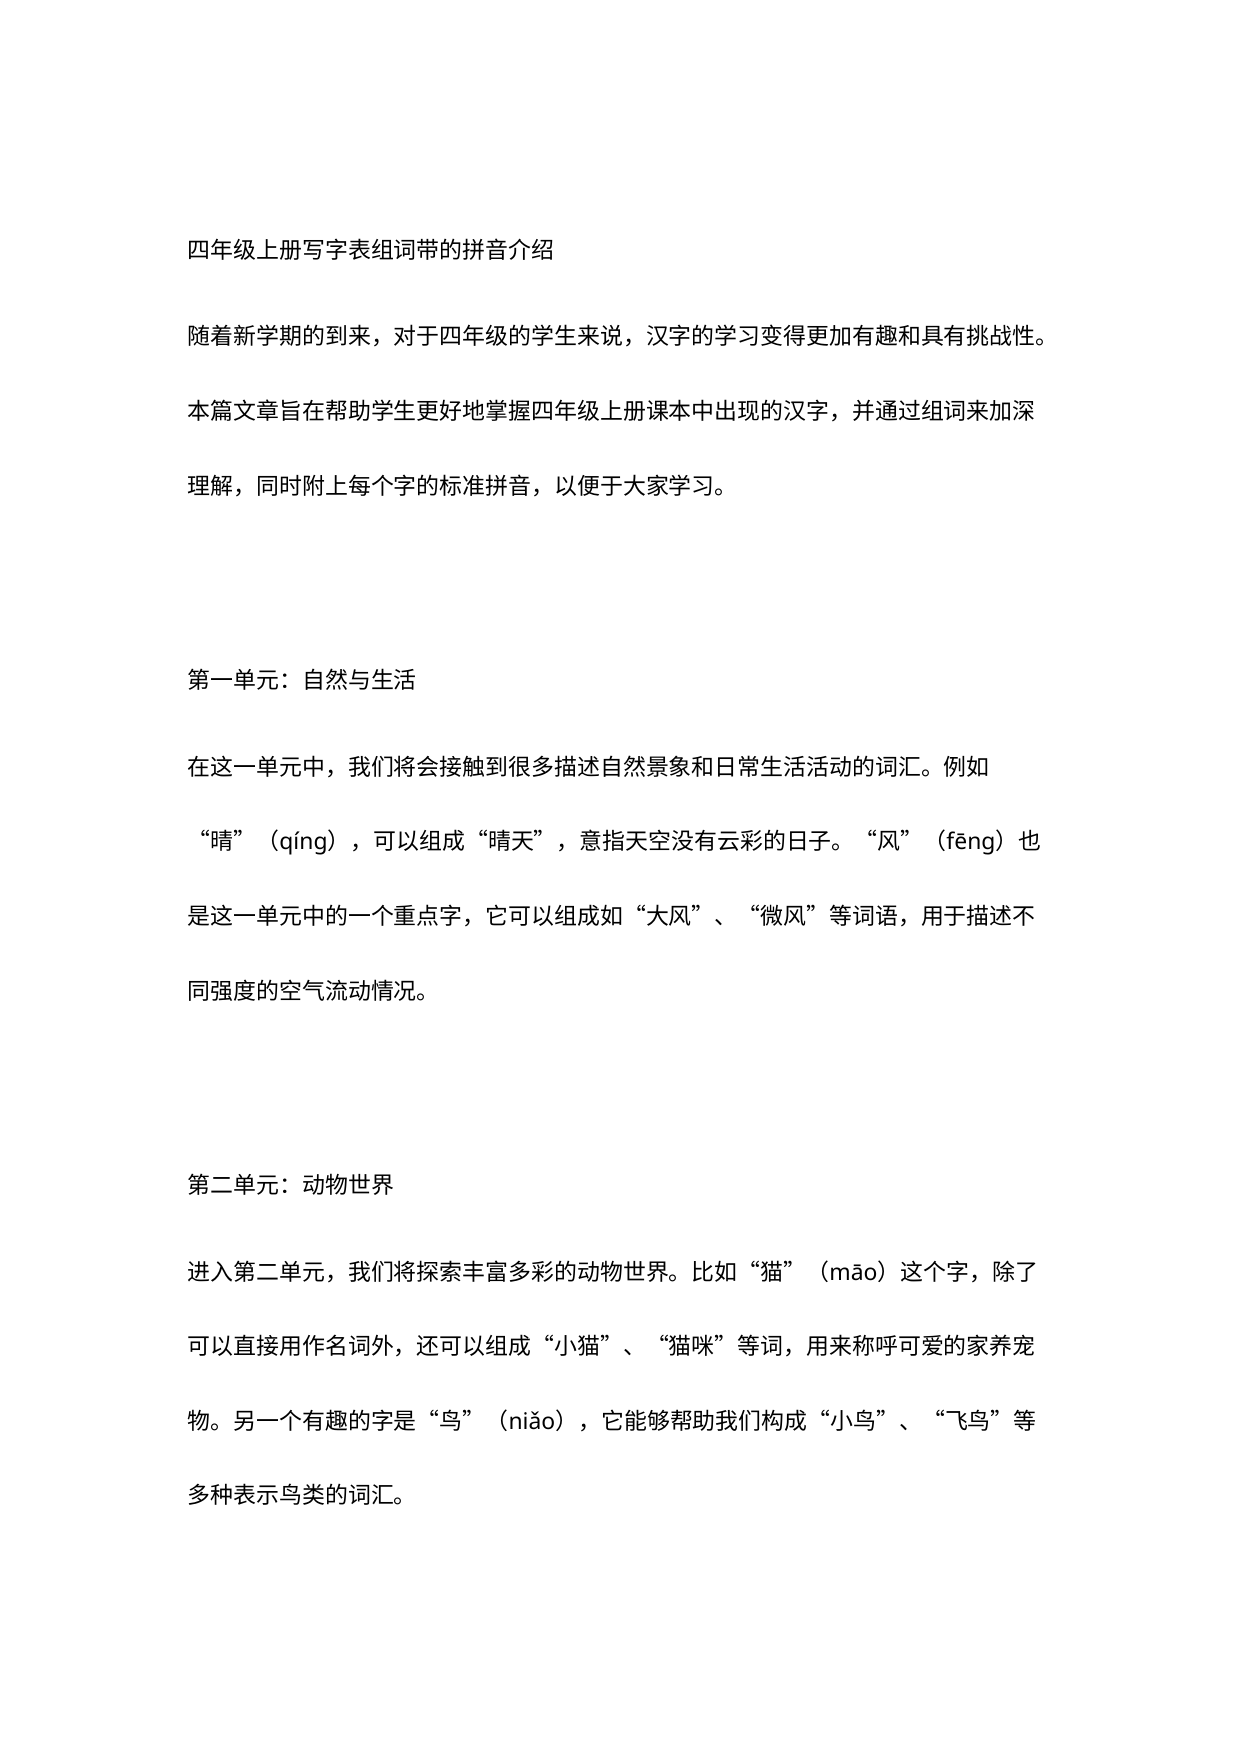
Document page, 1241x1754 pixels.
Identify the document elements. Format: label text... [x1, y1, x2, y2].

text 四年级上册写字表组词带的拼音介绍 [187, 216, 1053, 281]
text 随着新学期的到来，对于四年级的学生来说，汉字的学习变得更加有趣和具有挑战性。本篇文章旨在帮助学生更好地掌握四年级上册课本中出现的汉字，并通过组词来加深理解，同时附上每个字的标准拼音，以便于大家学习。 [187, 302, 1053, 517]
text 在这一单元中，我们将会接触到很多描述自然景象和日常生活活动的词汇。例如“晴”（qíng），可以组成“晴天”，意指天空没有云彩的日子。“风”（fēng）也是这一单元中的一个重点字，它可以组成如“大风”、“微风”等词语，用于描述不同强度的空气流动情况。 [187, 733, 1053, 1022]
text 第二单元：动物世界 [187, 1151, 1053, 1216]
text 第一单元：自然与生活 [187, 646, 1053, 711]
text 进入第二单元，我们将探索丰富多彩的动物世界。比如“猫”（māo）这个字，除了可以直接用作名词外，还可以组成“小猫”、“猫咪”等词，用来称呼可爱的家养宠物。另一个有趣的字是“鸟”（niǎo），它能够帮助我们构成“小鸟”、“飞鸟”等多种表示鸟类的词汇。 [187, 1237, 1053, 1527]
